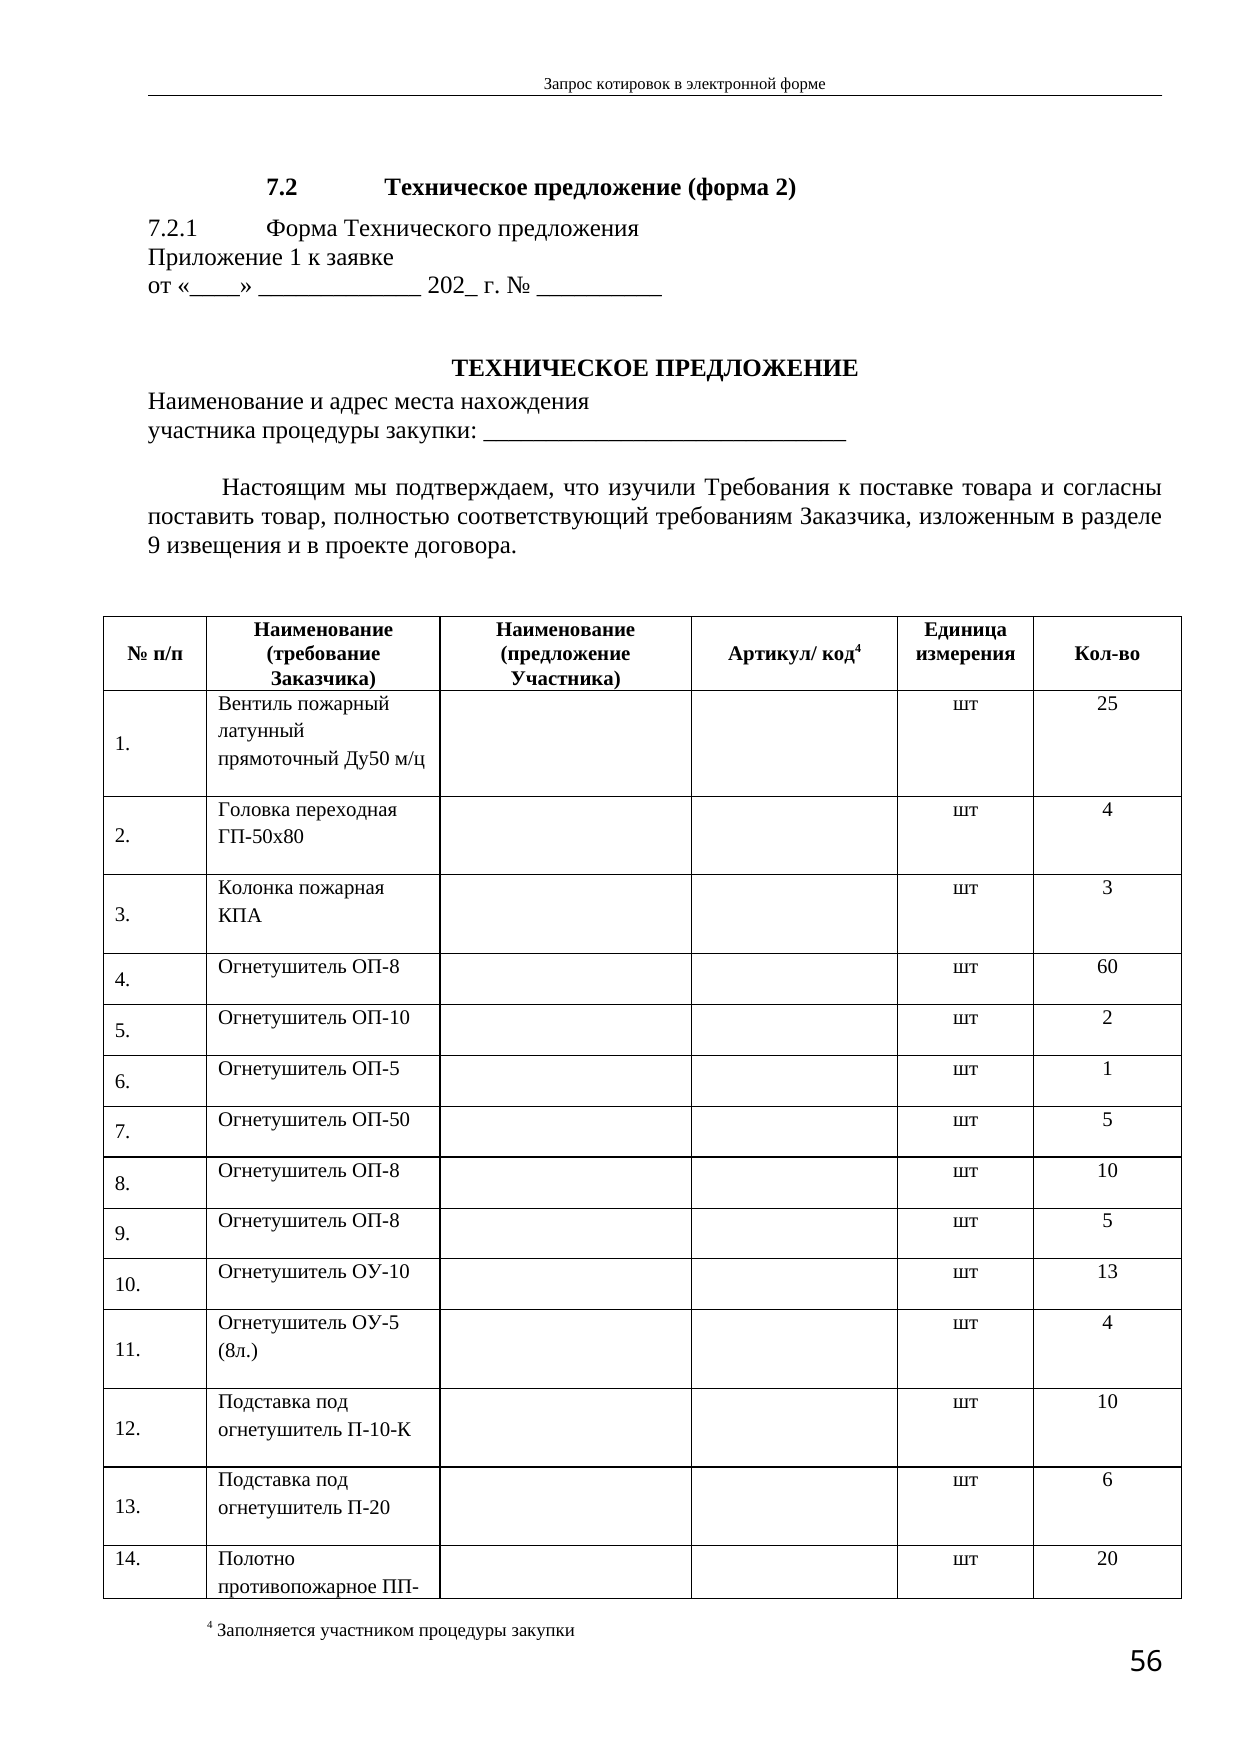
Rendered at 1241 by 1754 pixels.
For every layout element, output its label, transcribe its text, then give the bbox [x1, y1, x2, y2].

table_cell 3 [1034, 875, 1181, 953]
text Приложение 1 к заявке от «____» _____________ 202_ г. № __________ [148, 242, 1162, 299]
table_cell [441, 1056, 691, 1106]
table_cell шт [898, 875, 1033, 953]
table_cell [441, 1546, 691, 1598]
table_cell [441, 797, 691, 874]
table_cell [692, 1468, 897, 1545]
table_cell [104, 1209, 206, 1258]
table_cell 2 [1034, 1005, 1181, 1054]
table_cell [104, 1158, 206, 1207]
table_cell 1 [1034, 1056, 1181, 1106]
table_cell [441, 1259, 691, 1309]
table_cell Колонка пожарная КПА [207, 875, 439, 953]
table_cell [104, 1259, 206, 1309]
table_cell Вентиль пожарный латунный прямоточный Ду50 м/ц [207, 691, 439, 796]
table_cell 60 [1034, 954, 1181, 1004]
text ТЕХНИЧЕСКОЕ ПРЕДЛОЖЕНИЕ [148, 353, 1162, 382]
table_cell [441, 1209, 691, 1258]
text участника процедуры закупки: _____________________________ [148, 415, 1162, 444]
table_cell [207, 1546, 439, 1598]
table_cell [692, 1209, 897, 1258]
table_cell Подставка под огнетушитель П-10-К [207, 1389, 439, 1466]
table_cell шт [898, 1209, 1033, 1258]
table_cell [692, 1259, 897, 1309]
table_cell 10 [1034, 1389, 1181, 1466]
table_cell [441, 1107, 691, 1156]
table_cell шт [898, 1056, 1033, 1106]
table_cell 5 [1034, 1107, 1181, 1156]
text Настоящим мы подтверждаем, что изучили Требования к поставке товара и согласны поставить товар, полностью соответствующий требованиям Заказчика, изложенным в разделе 9 извещения и в проекте договора. [148, 472, 1162, 559]
table_cell [104, 954, 206, 1004]
table_cell [692, 1310, 897, 1388]
table_cell [441, 1389, 691, 1466]
table_cell [692, 691, 897, 796]
table_cell шт [898, 1158, 1033, 1207]
table_cell [104, 1005, 206, 1054]
table_cell [441, 691, 691, 796]
table_cell [692, 797, 897, 874]
table_cell [104, 1389, 206, 1466]
table_cell 25 [1034, 691, 1181, 796]
table_cell [692, 1056, 897, 1106]
table_cell [441, 1310, 691, 1388]
table_cell [692, 1107, 897, 1156]
table_cell [692, 954, 897, 1004]
table_cell шт [898, 691, 1033, 796]
table_cell 10 [1034, 1158, 1181, 1207]
table_cell шт [898, 1468, 1033, 1545]
table_cell Огнетушитель ОП-5 [207, 1056, 439, 1106]
text Наименование и адрес места нахождения [148, 386, 1162, 415]
table_cell шт [898, 1546, 1033, 1598]
table_header Наименование (предложение Участника) [441, 617, 691, 689]
table_cell [692, 1389, 897, 1466]
table_cell Подставка под огнетушитель П-20 [207, 1468, 439, 1545]
table_cell [104, 875, 206, 953]
table_cell Огнетушитель ОП-8 [207, 1209, 439, 1258]
table_cell Огнетушитель ОП-10 [207, 1005, 439, 1054]
table_cell Головка переходная ГП-50х80 [207, 797, 439, 874]
table_cell [104, 1546, 206, 1598]
table_cell [692, 1005, 897, 1054]
table_cell [441, 875, 691, 953]
table_cell шт [898, 1107, 1033, 1156]
table_cell [692, 875, 897, 953]
table_cell шт [898, 1389, 1033, 1466]
table_cell шт [898, 954, 1033, 1004]
table_cell [104, 1056, 206, 1106]
table_cell [441, 1005, 691, 1054]
table_cell Огнетушитель ОУ-10 [207, 1259, 439, 1309]
table_cell 6 [1034, 1468, 1181, 1545]
table_cell шт [898, 1005, 1033, 1054]
table_cell [104, 1468, 206, 1545]
table_header № п/п [104, 617, 206, 689]
table_cell [692, 1158, 897, 1207]
table_cell Огнетушитель ОП-8 [207, 1158, 439, 1207]
list Техническое предложение (форма 2) [266, 172, 1162, 201]
table_cell шт [898, 797, 1033, 874]
table_header Единица измерения [898, 617, 1033, 689]
table_cell [104, 797, 206, 874]
table_cell [441, 954, 691, 1004]
table_header Артикул/ код [692, 617, 897, 689]
table_header Наименование (требование Заказчика) [207, 617, 439, 689]
table_cell 20 [1034, 1546, 1181, 1598]
table_cell шт [898, 1310, 1033, 1388]
table_cell [441, 1158, 691, 1207]
table_cell 4 [1034, 797, 1181, 874]
table_cell 13 [1034, 1259, 1181, 1309]
table_cell [104, 1107, 206, 1156]
table_cell [104, 1310, 206, 1388]
table_cell [104, 691, 206, 796]
table_cell 5 [1034, 1209, 1181, 1258]
table_cell [441, 1468, 691, 1545]
table_header Кол-во [1034, 617, 1181, 689]
list Форма Технического предложения [148, 213, 1162, 242]
table_cell Огнетушитель ОП-8 [207, 954, 439, 1004]
table_cell шт [898, 1259, 1033, 1309]
table_cell 4 [1034, 1310, 1181, 1388]
table_cell [692, 1546, 897, 1598]
table_cell Огнетушитель ОП-50 [207, 1107, 439, 1156]
table_cell Огнетушитель ОУ-5 (8л.) [207, 1310, 439, 1388]
